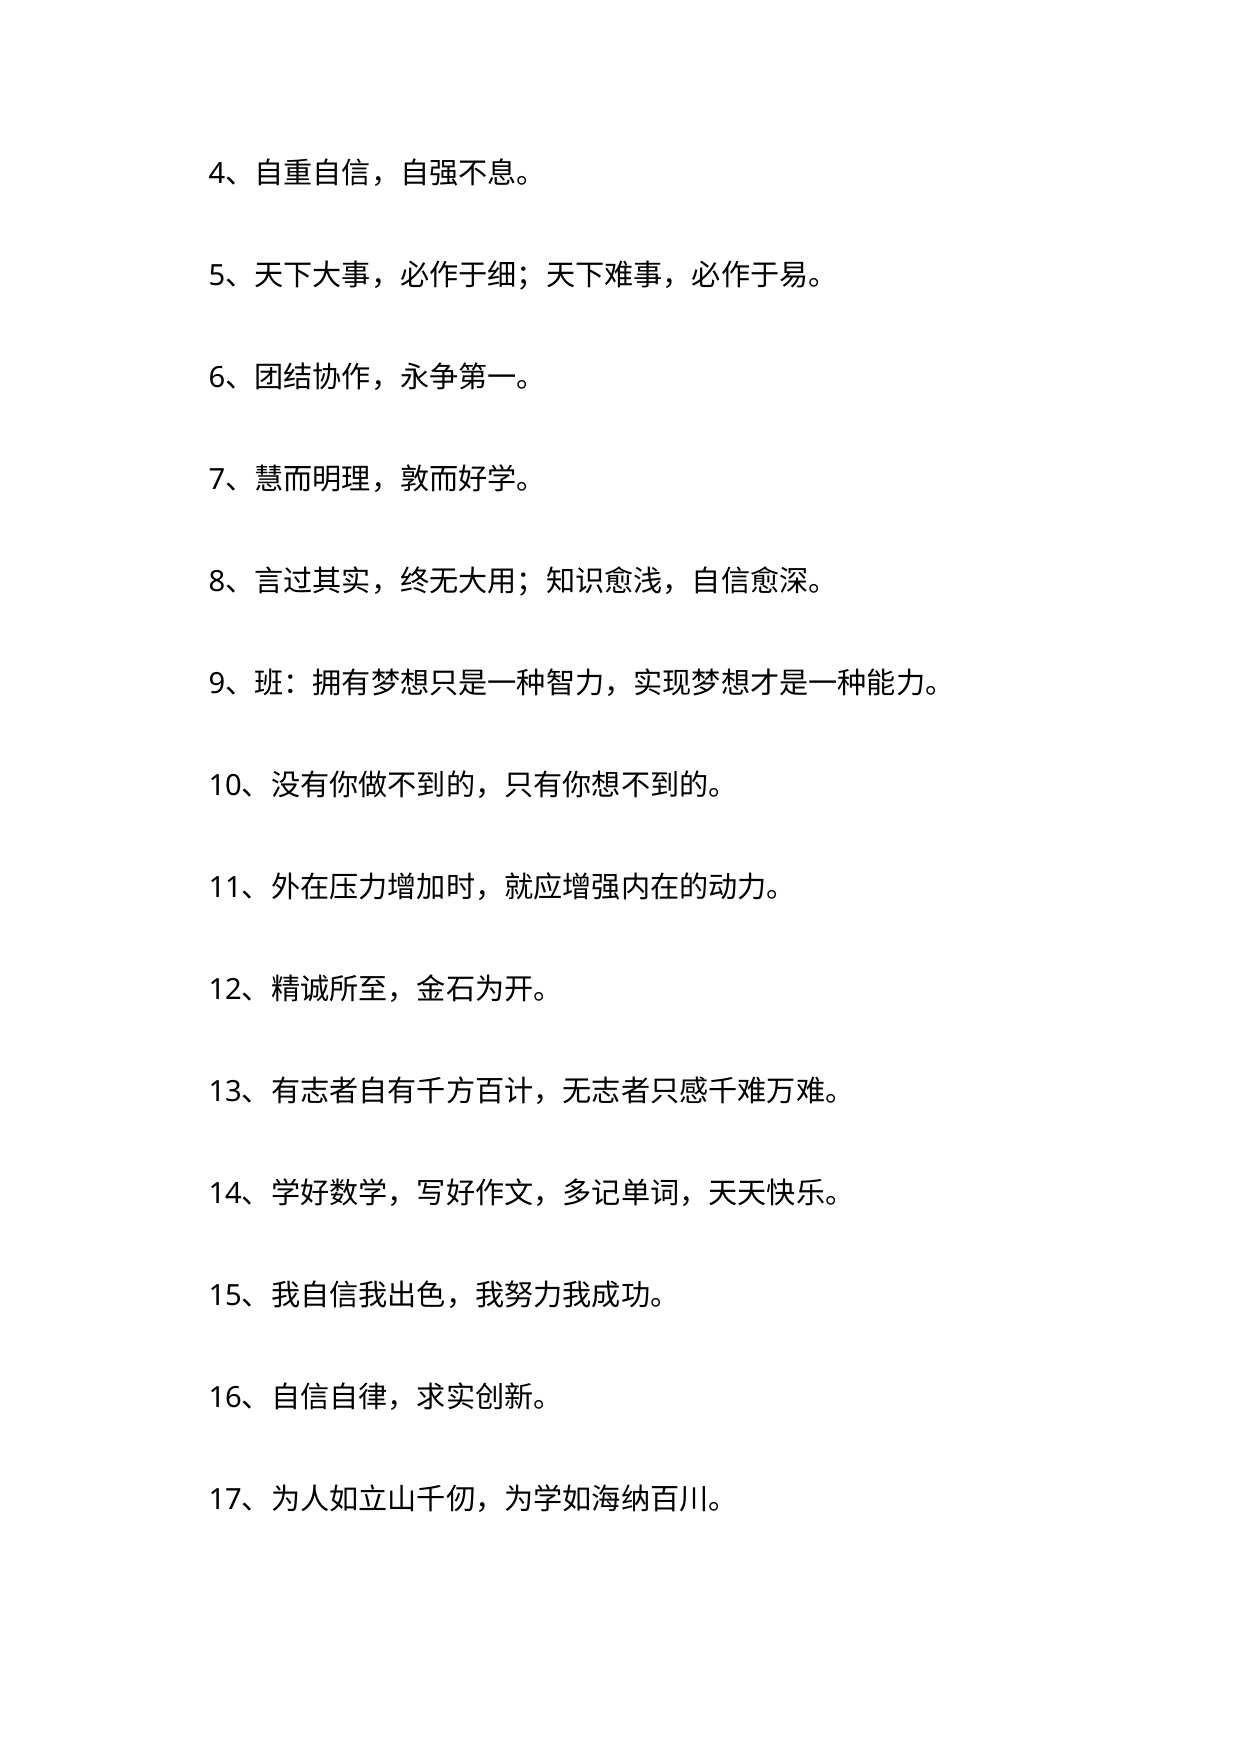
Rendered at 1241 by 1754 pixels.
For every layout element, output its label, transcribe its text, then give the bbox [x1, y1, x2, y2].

text 13、有志者自有千方百计，无志者只感千难万难。 [150, 1068, 1090, 1110]
text 10、没有你做不到的，只有你想不到的。 [150, 762, 1090, 804]
text 6、团结协作，永争第一。 [150, 354, 1090, 396]
text 7、慧而明理，敦而好学。 [150, 456, 1090, 498]
text 9、班：拥有梦想只是一种智力，实现梦想才是一种能力。 [150, 660, 1090, 702]
text 17、为人如立山千仞，为学如海纳百川。 [150, 1476, 1090, 1518]
text 15、我自信我出色，我努力我成功。 [150, 1272, 1090, 1314]
text 12、精诚所至，金石为开。 [150, 966, 1090, 1008]
text 16、自信自律，求实创新。 [150, 1374, 1090, 1416]
text 5、天下大事，必作于细；天下难事，必作于易。 [150, 252, 1090, 294]
text 8、言过其实，终无大用；知识愈浅，自信愈深。 [150, 558, 1090, 600]
text 4、自重自信，自强不息。 [150, 150, 1090, 192]
text 11、外在压力增加时，就应增强内在的动力。 [150, 864, 1090, 906]
text 14、学好数学，写好作文，多记单词，天天快乐。 [150, 1170, 1090, 1212]
